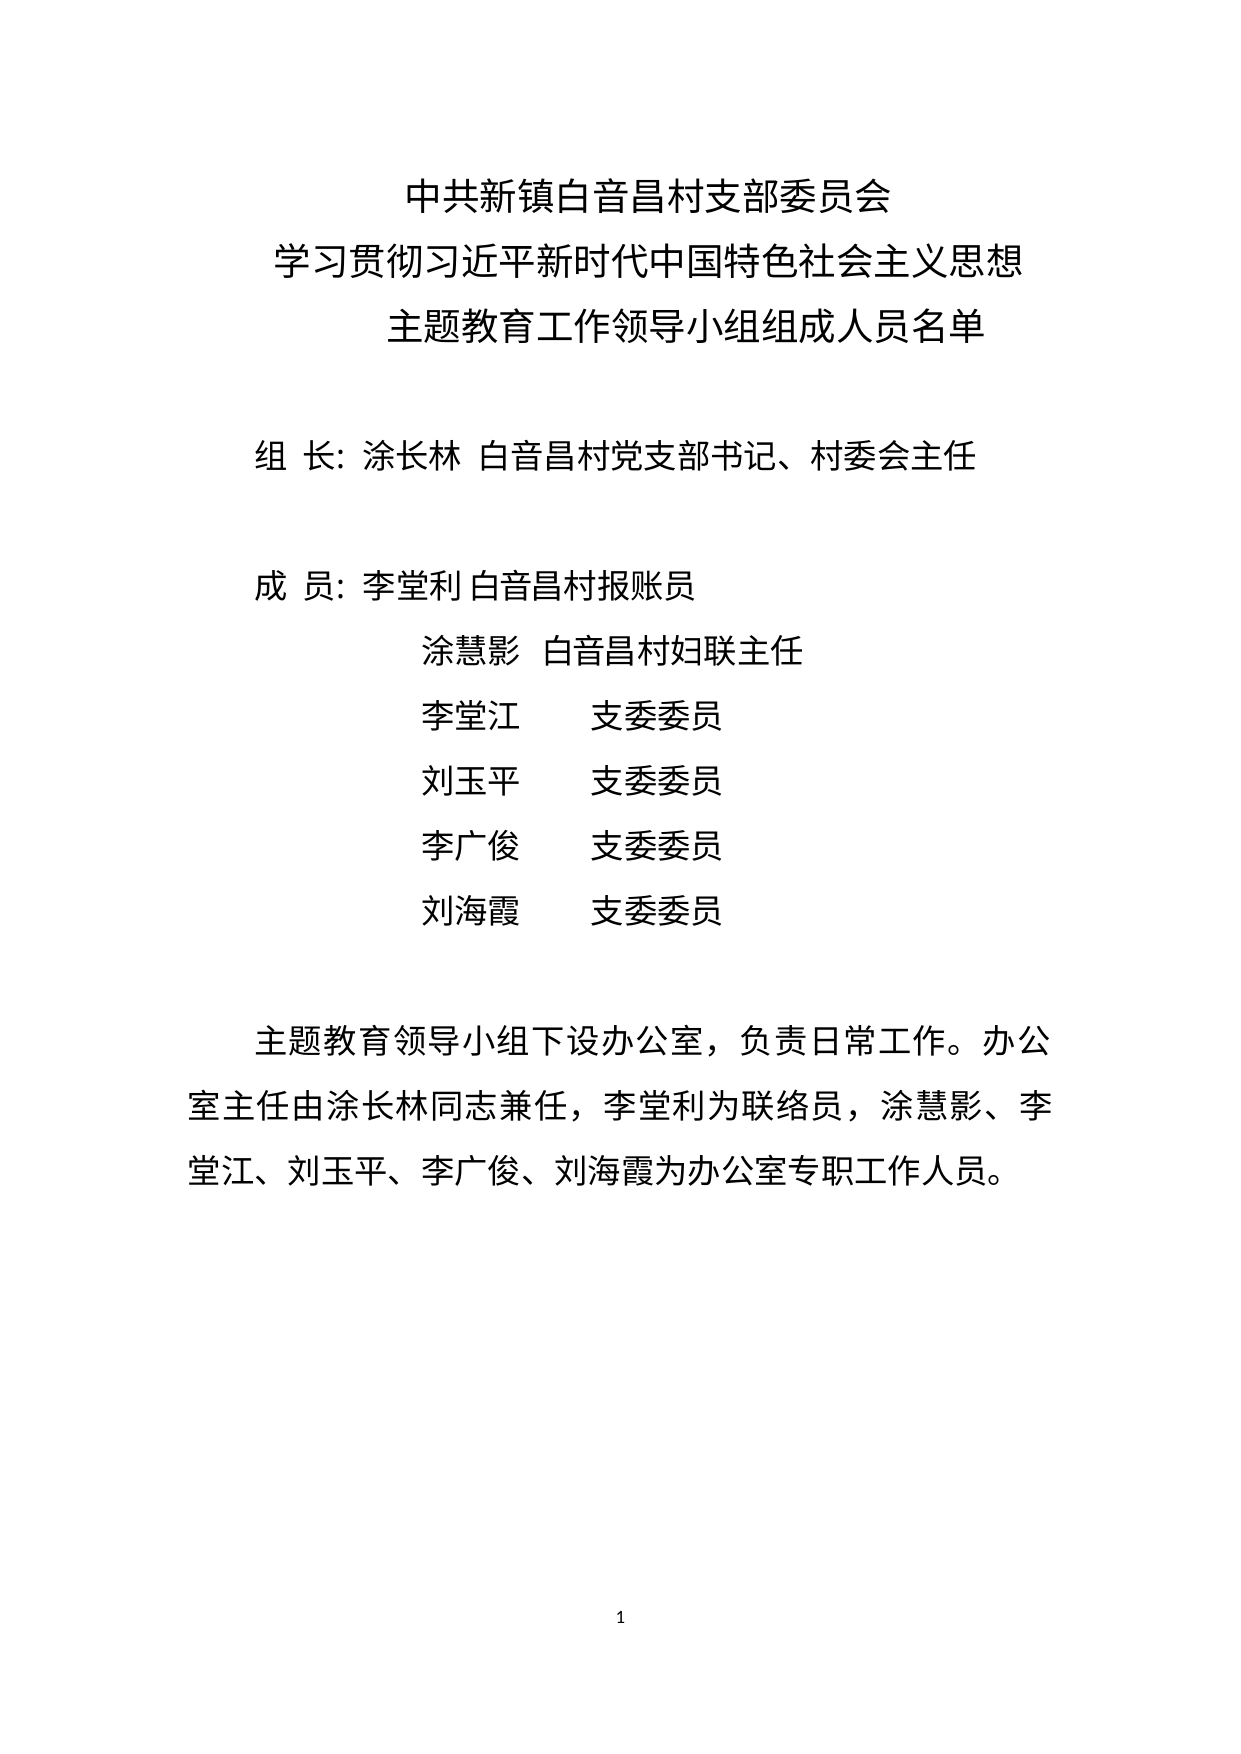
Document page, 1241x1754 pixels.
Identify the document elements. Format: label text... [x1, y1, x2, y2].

text 刘玉平 支委委员 [187, 747, 1053, 812]
text 主题教育工作领导小组组成人员名单 [187, 292, 1053, 357]
text 李广俊 支委委员 [187, 812, 1053, 877]
text 学习贯彻习近平新时代中国特色社会主义思想 [187, 227, 1053, 292]
text 成 员: 李堂利 白音昌村报账员 [187, 552, 1053, 617]
text 中共新镇白音昌村支部委员会 [187, 162, 1053, 227]
text 刘海霞 支委委员 [187, 877, 1053, 942]
text 主题教育领导小组下设办公室，负责日常工作。办公室主任由涂长林同志兼任，李堂利为联络员，涂慧影、李堂江、刘玉平、李广俊、刘海霞为办公室专职工作人员。 [187, 1007, 1053, 1202]
text 组 长: 涂长林 白音昌村党支部书记、村委会主任 [187, 422, 1053, 487]
text 涂慧影 白音昌村妇联主任 [187, 617, 1053, 682]
text 李堂江 支委委员 [187, 682, 1053, 747]
